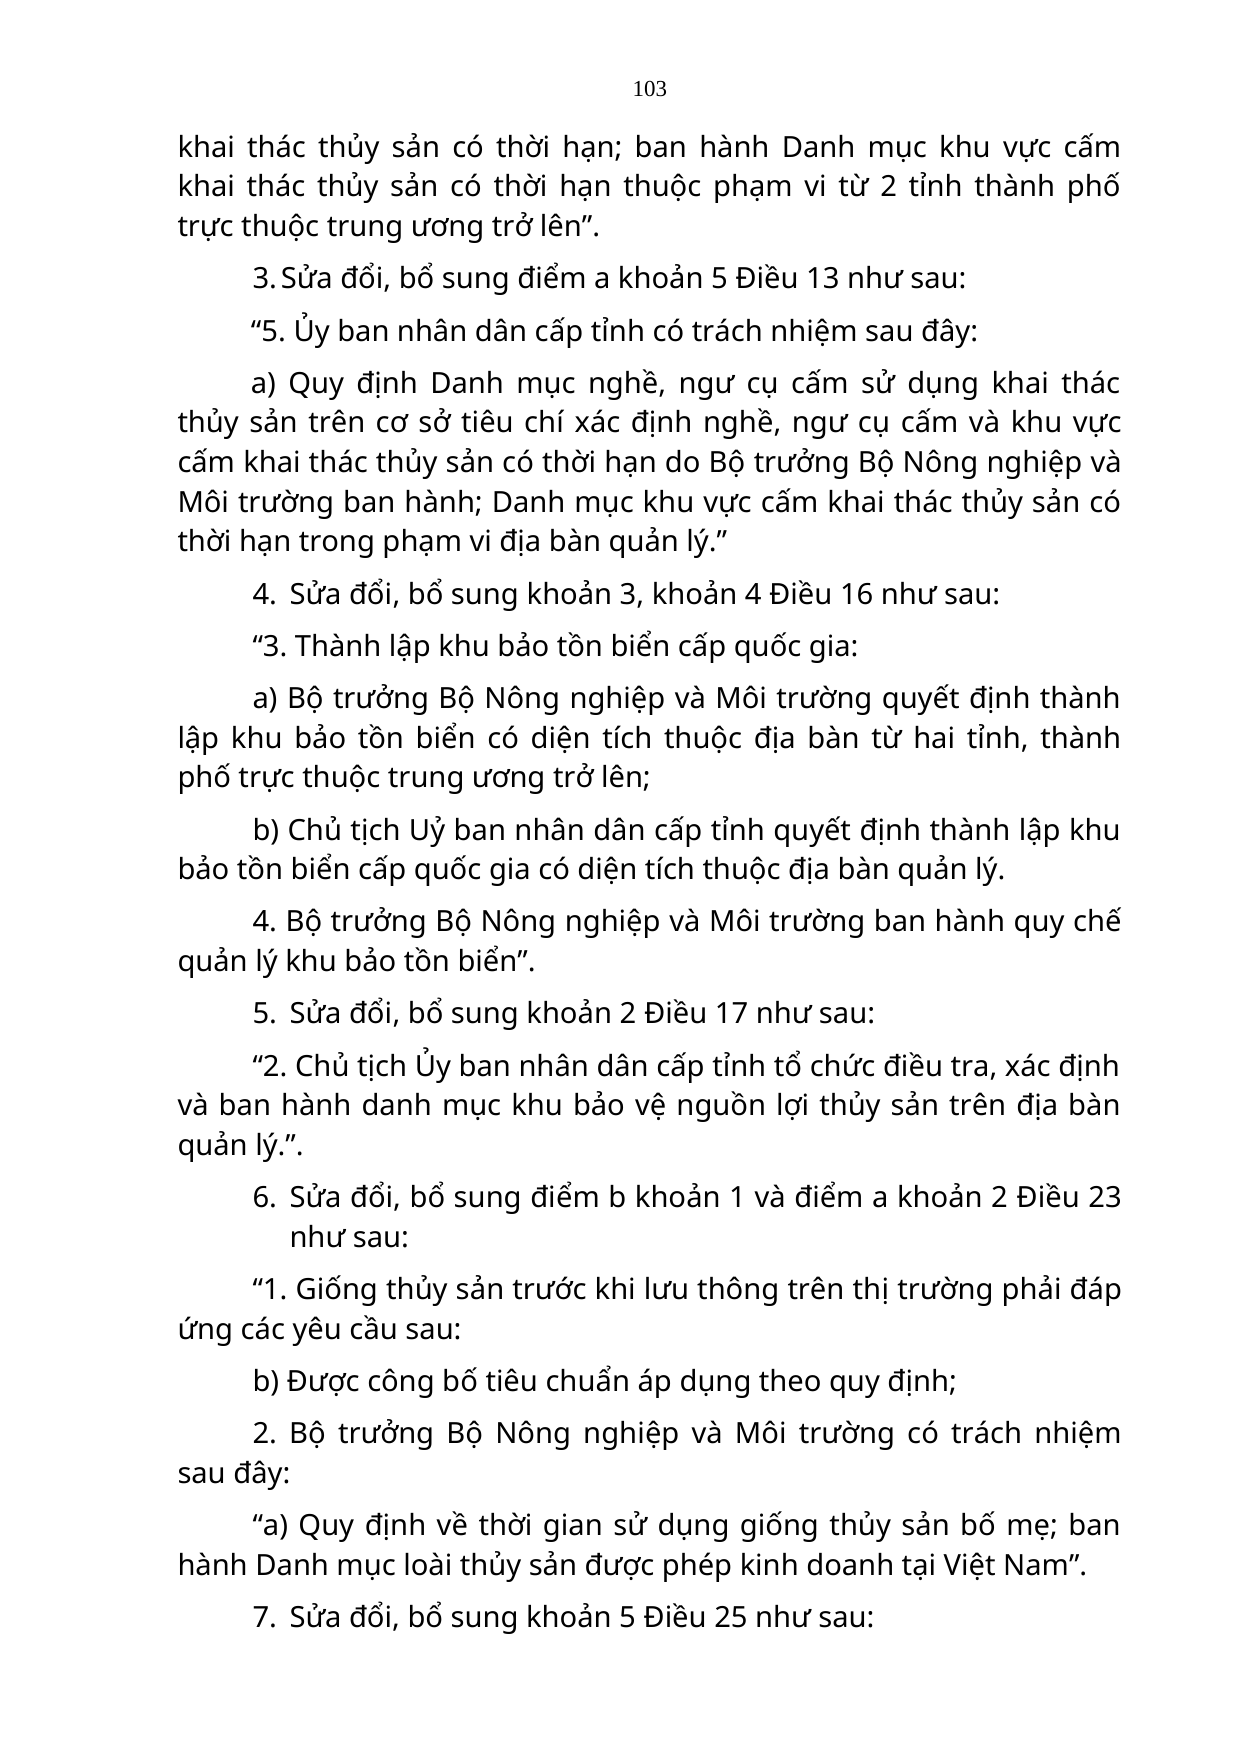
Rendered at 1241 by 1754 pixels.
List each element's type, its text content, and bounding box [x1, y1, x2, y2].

text “3. Thành lập khu bảo tồn biển cấp quốc gia: [177, 625, 1122, 665]
text “5. Ủy ban nhân dân cấp tỉnh có trách nhiệm sau đây: [177, 310, 1122, 349]
list Sửa đổi, bổ sung khoản 5 Điều 25 như sau: [252, 1596, 1122, 1636]
text “a) Quy định về thời gian sử dụng giống thủy sản bố mẹ; ban hành Danh mục loài thủy sản được phép kinh doanh tại Việt Nam”. [177, 1504, 1122, 1583]
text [177, 126, 1122, 245]
text b) Được công bố tiêu chuẩn áp dụng theo quy định; [177, 1360, 1122, 1400]
text “1. Giống thủy sản trước khi lưu thông trên thị trường phải đáp ứng các yêu cầu sau: [177, 1268, 1122, 1348]
text 4. Bộ trưởng Bộ Nông nghiệp và Môi trường ban hành quy chế quản lý khu bảo tồn biển”. [177, 901, 1122, 980]
text b) Chủ tịch Uỷ ban nhân dân cấp tỉnh quyết định thành lập khu bảo tồn biển cấp quốc gia có diện tích thuộc địa bàn quản lý. [177, 809, 1122, 888]
text a) Bộ trưởng Bộ Nông nghiệp và Môi trường quyết định thành lập khu bảo tồn biển có diện tích thuộc địa bàn từ hai tỉnh, thành phố trực thuộc trung ương trở lên; [177, 677, 1122, 796]
text “2. Chủ tịch Ủy ban nhân dân cấp tỉnh tổ chức điều tra, xác định và ban hành danh mục khu bảo vệ nguồn lợi thủy sản trên địa bàn quản lý.”. [177, 1045, 1122, 1164]
list Sửa đổi, bổ sung khoản 2 Điều 17 như sau: [252, 993, 1122, 1032]
text a) Quy định Danh mục nghề, ngư cụ cấm sử dụng khai thác thủy sản trên cơ sở tiêu chí xác định nghề, ngư cụ cấm và khu vực cấm khai thác thủy sản có thời hạn do Bộ trưởng Bộ Nông nghiệp và Môi trường ban hành; Danh mục khu vực cấm khai thác thủy sản có thời hạn trong phạm vi địa bàn quản lý.” [177, 362, 1122, 560]
list Sửa đổi, bổ sung khoản 3, khoản 4 Điều 16 như sau: [252, 573, 1122, 613]
list Sửa đổi, bổ sung điểm a khoản 5 Điều 13 như sau: [252, 258, 1122, 297]
list Sửa đổi, bổ sung điểm b khoản 1 và điểm a khoản 2 Điều 23 như sau: [252, 1176, 1122, 1256]
text 2. Bộ trưởng Bộ Nông nghiệp và Môi trường có trách nhiệm sau đây: [177, 1412, 1122, 1492]
